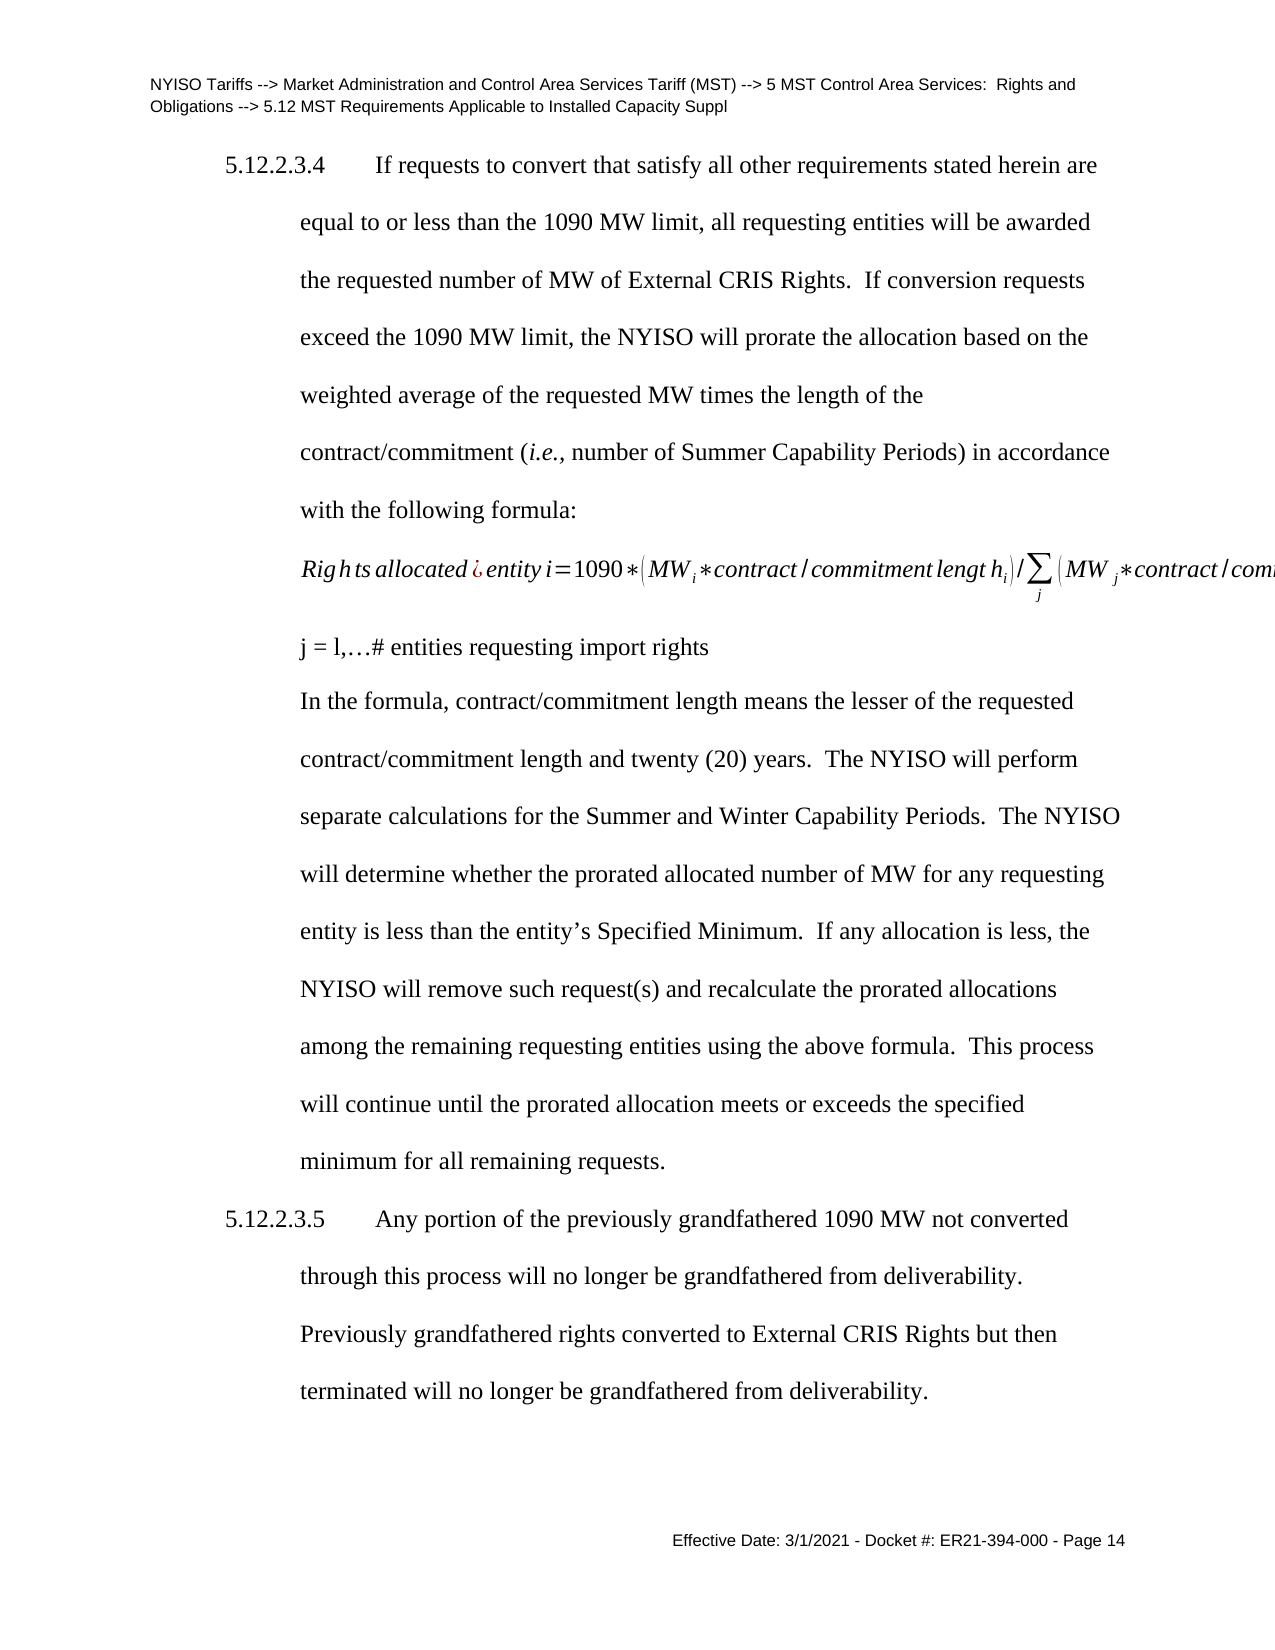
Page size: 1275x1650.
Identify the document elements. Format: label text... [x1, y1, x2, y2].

text j = l,…# entities requesting import rights [300, 632, 1125, 661]
text 5.12.2.3.4 If requests to convert that satisfy all other requirements stated herein are equal to or less than the 1090 MW limit, all requesting entities will be awarded the requested number of MW of External CRIS Rights. If conversion requests exceed the 1090 MW limit, the NYISO will prorate the allocation based on the weighted average of the requested MW times the length of the contract/commitment (i.e., number of Summer Capability Periods) in accordance with the following formula: [225, 150, 1125, 524]
text In the formula, contract/commitment length means the lesser of the requested contract/commitment length and twenty (20) years. The NYISO will perform separate calculations for the Summer and Winter Capability Periods. The NYISO will determine whether the prorated allocated number of MW for any requesting entity is less than the entity’s Specified Minimum. If any allocation is less, the NYISO will remove such request(s) and recalculate the prorated allocations among the remaining requesting entities using the above formula. This process will continue until the prorated allocation meets or exceeds the specified minimum for all remaining requests. [225, 686, 1125, 1175]
text 5.12.2.3.5 Any portion of the previously grandfathered 1090 MW not converted through this process will no longer be grandfathered from deliverability. Previously grandfathered rights converted to External CRIS Rights but then terminated will no longer be grandfathered from deliverability. [225, 1204, 1125, 1405]
